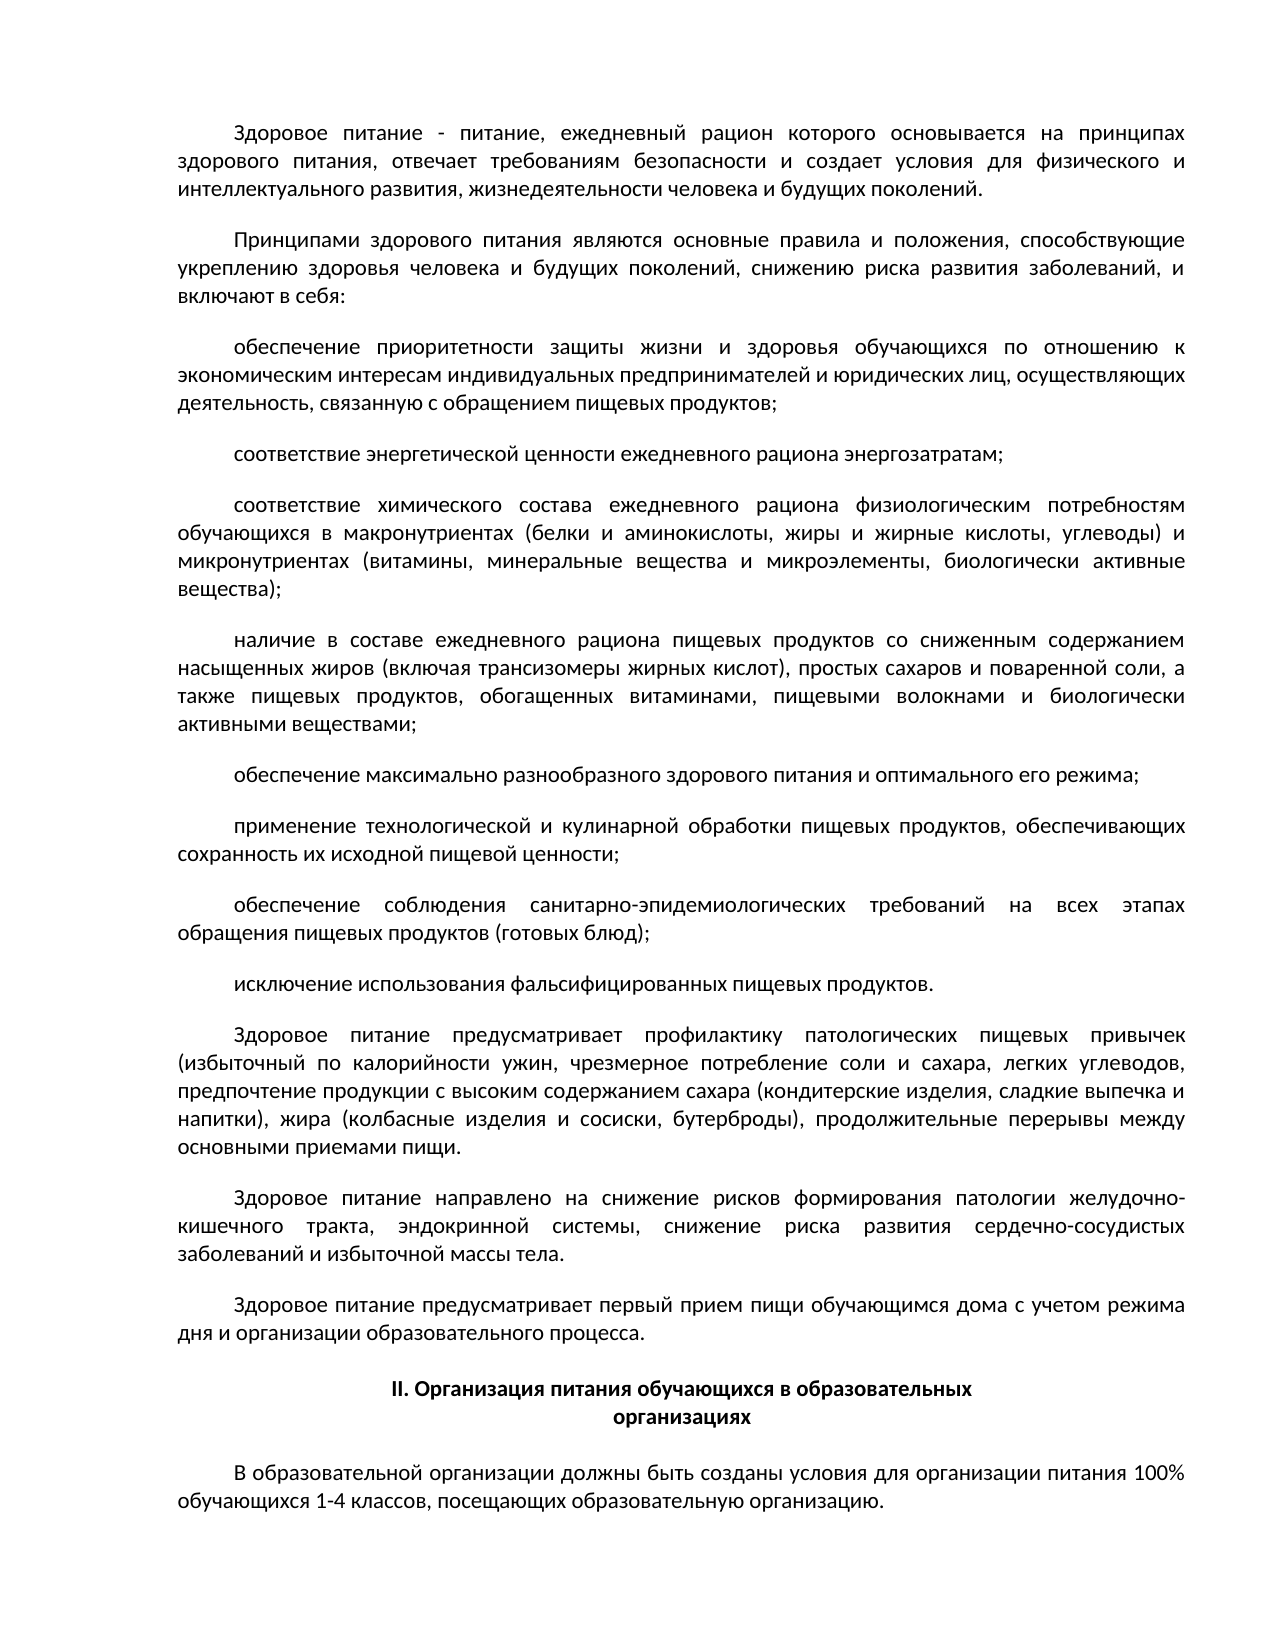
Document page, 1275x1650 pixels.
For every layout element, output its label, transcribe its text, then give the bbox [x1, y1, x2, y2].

text соответствие энергетической ценности ежедневного рациона энергозатратам; [177, 439, 1186, 467]
text Здоровое питание направлено на снижение рисков формирования патологии желудочно-кишечного тракта, эндокринной системы, снижение риска развития сердечно-сосудистых заболеваний и избыточной массы тела. [177, 1183, 1186, 1267]
text обеспечение максимально разнообразного здорового питания и оптимального его режима; [177, 760, 1186, 788]
text Здоровое питание - питание, ежедневный рацион которого основывается на принципах здорового питания, отвечает требованиям безопасности и создает условия для физического и интеллектуального развития, жизнедеятельности человека и будущих поколений. [177, 118, 1186, 202]
text наличие в составе ежедневного рациона пищевых продуктов со сниженным содержанием насыщенных жиров (включая трансизомеры жирных кислот), простых сахаров и поваренной соли, а также пищевых продуктов, обогащенных витаминами, пищевыми волокнами и биологически активными веществами; [177, 625, 1186, 737]
text соответствие химического состава ежедневного рациона физиологическим потребностям обучающихся в макронутриентах (белки и аминокислоты, жиры и жирные кислоты, углеводы) и микронутриентах (витамины, минеральные вещества и микроэлементы, биологически активные вещества); [177, 490, 1186, 602]
text исключение использования фальсифицированных пищевых продуктов. [177, 969, 1186, 997]
text применение технологической и кулинарной обработки пищевых продуктов, обеспечивающих сохранность их исходной пищевой ценности; [177, 811, 1186, 867]
title организациях [177, 1402, 1186, 1430]
text Здоровое питание предусматривает первый прием пищи обучающимся дома с учетом режима дня и организации образовательного процесса. [177, 1290, 1186, 1346]
text Принципами здорового питания являются основные правила и положения, способствующие укреплению здоровья человека и будущих поколений, снижению риска развития заболеваний, и включают в себя: [177, 225, 1186, 309]
title II. Организация питания обучающихся в образовательных [177, 1374, 1186, 1402]
text Здоровое питание предусматривает профилактику патологических пищевых привычек (избыточный по калорийности ужин, чрезмерное потребление соли и сахара, легких углеводов, предпочтение продукции с высоким содержанием сахара (кондитерские изделия, сладкие выпечка и напитки), жира (колбасные изделия и сосиски, бутерброды), продолжительные перерывы между основными приемами пищи. [177, 1020, 1186, 1160]
text В образовательной организации должны быть созданы условия для организации питания 100% обучающихся 1-4 классов, посещающих образовательную организацию. [177, 1458, 1186, 1514]
text обеспечение соблюдения санитарно-эпидемиологических требований на всех этапах обращения пищевых продуктов (готовых блюд); [177, 890, 1186, 946]
text обеспечение приоритетности защиты жизни и здоровья обучающихся по отношению к экономическим интересам индивидуальных предпринимателей и юридических лиц, осуществляющих деятельность, связанную с обращением пищевых продуктов; [177, 332, 1186, 416]
